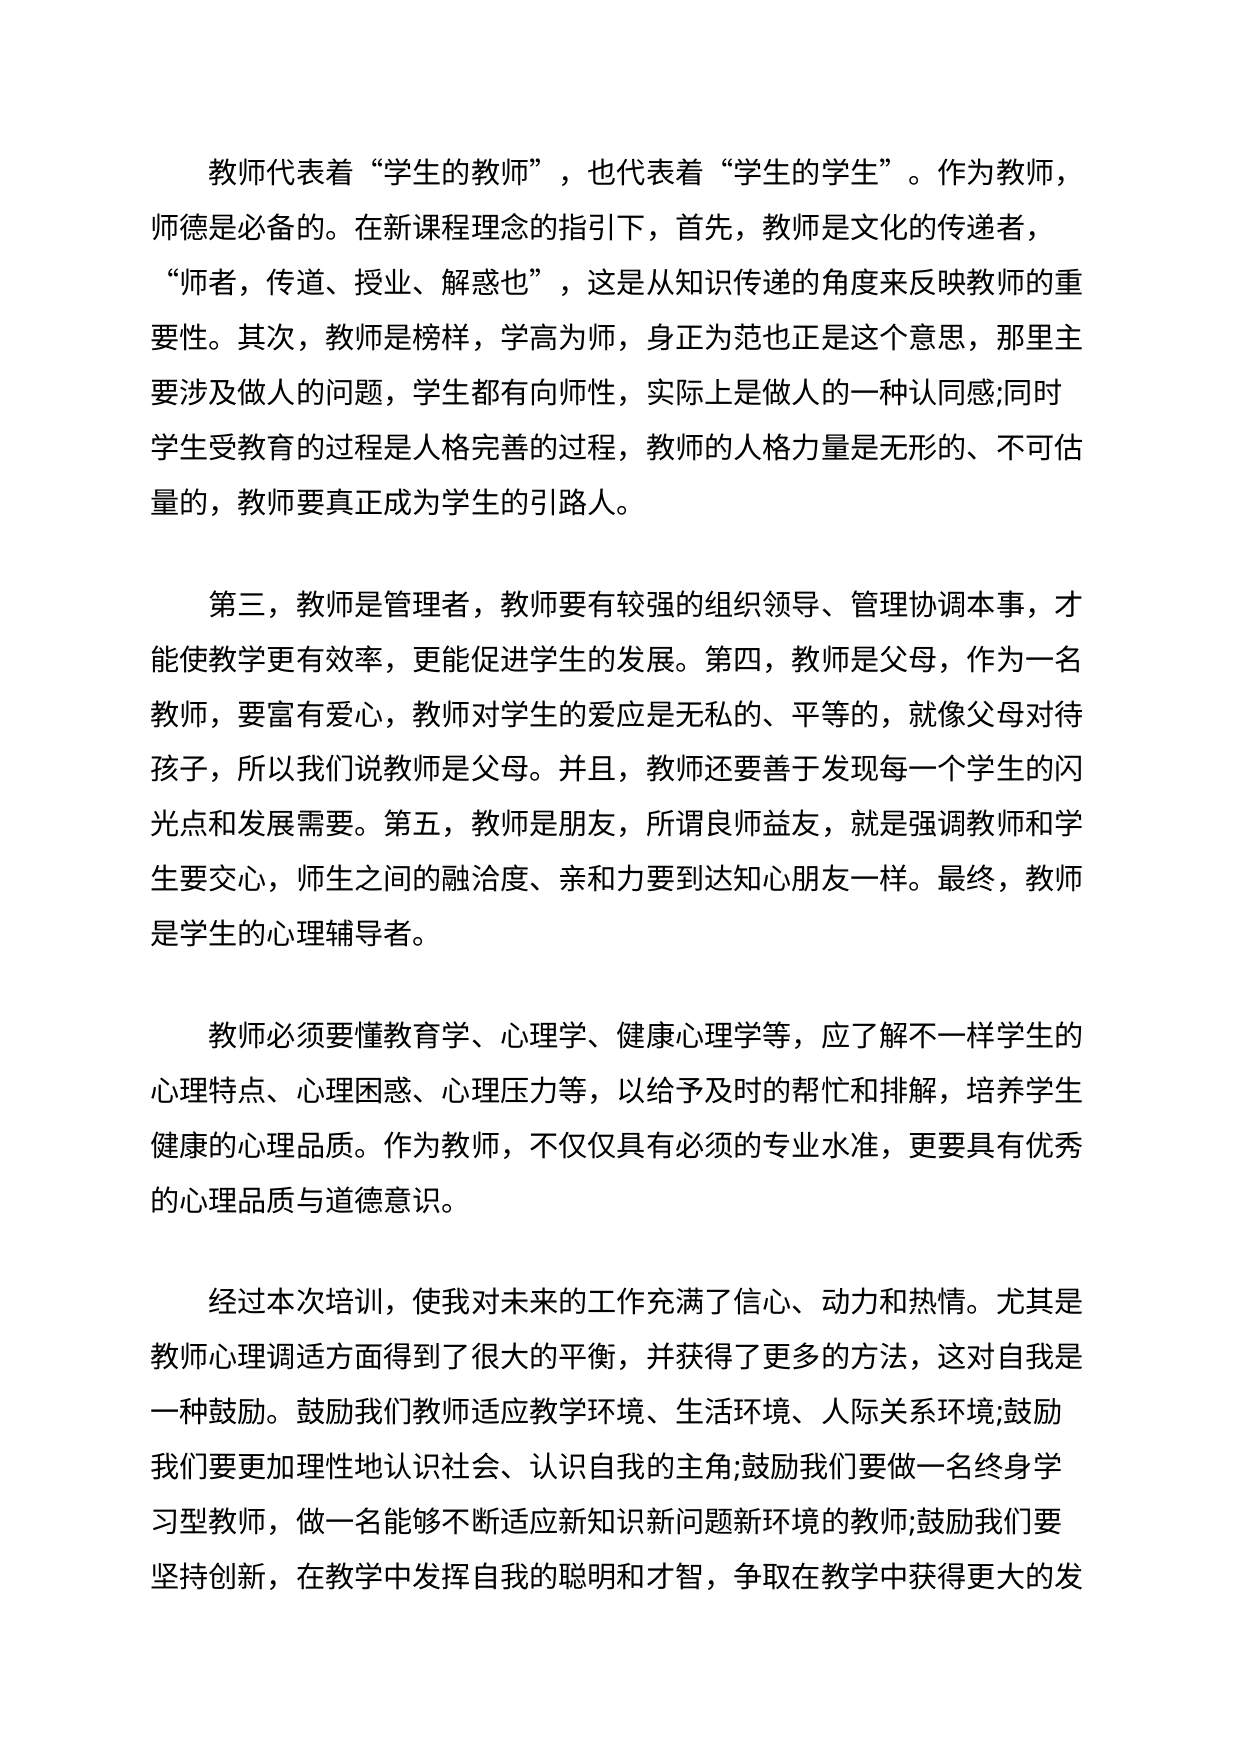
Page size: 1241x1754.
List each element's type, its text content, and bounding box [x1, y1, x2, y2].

text 第三，教师是管理者，教师要有较强的组织领导、管理协调本事，才能使教学更有效率，更能促进学生的发展。第四，教师是父母，作为一名教师，要富有爱心，教师对学生的爱应是无私的、平等的，就像父母对待孩子，所以我们说教师是父母。并且，教师还要善于发现每一个学生的闪光点和发展需要。第五，教师是朋友，所谓良师益友，就是强调教师和学生要交心，师生之间的融洽度、亲和力要到达知心朋友一样。最终，教师是学生的心理辅导者。 [150, 581, 1090, 953]
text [150, 1279, 1090, 1596]
text 教师必须要懂教育学、心理学、健康心理学等，应了解不一样学生的心理特点、心理困惑、心理压力等，以给予及时的帮忙和排解，培养学生健康的心理品质。作为教师，不仅仅具有必须的专业水准，更要具有优秀的心理品质与道德意识。 [150, 1012, 1090, 1219]
text 教师代表着“学生的教师”，也代表着“学生的学生”。作为教师，师德是必备的。在新课程理念的指引下，首先，教师是文化的传递者，“师者，传道、授业、解惑也”，这是从知识传递的角度来反映教师的重要性。其次，教师是榜样，学高为师，身正为范也正是这个意思，那里主要涉及做人的问题，学生都有向师性，实际上是做人的一种认同感;同时学生受教育的过程是人格完善的过程，教师的人格力量是无形的、不可估量的，教师要真正成为学生的引路人。 [150, 150, 1090, 522]
